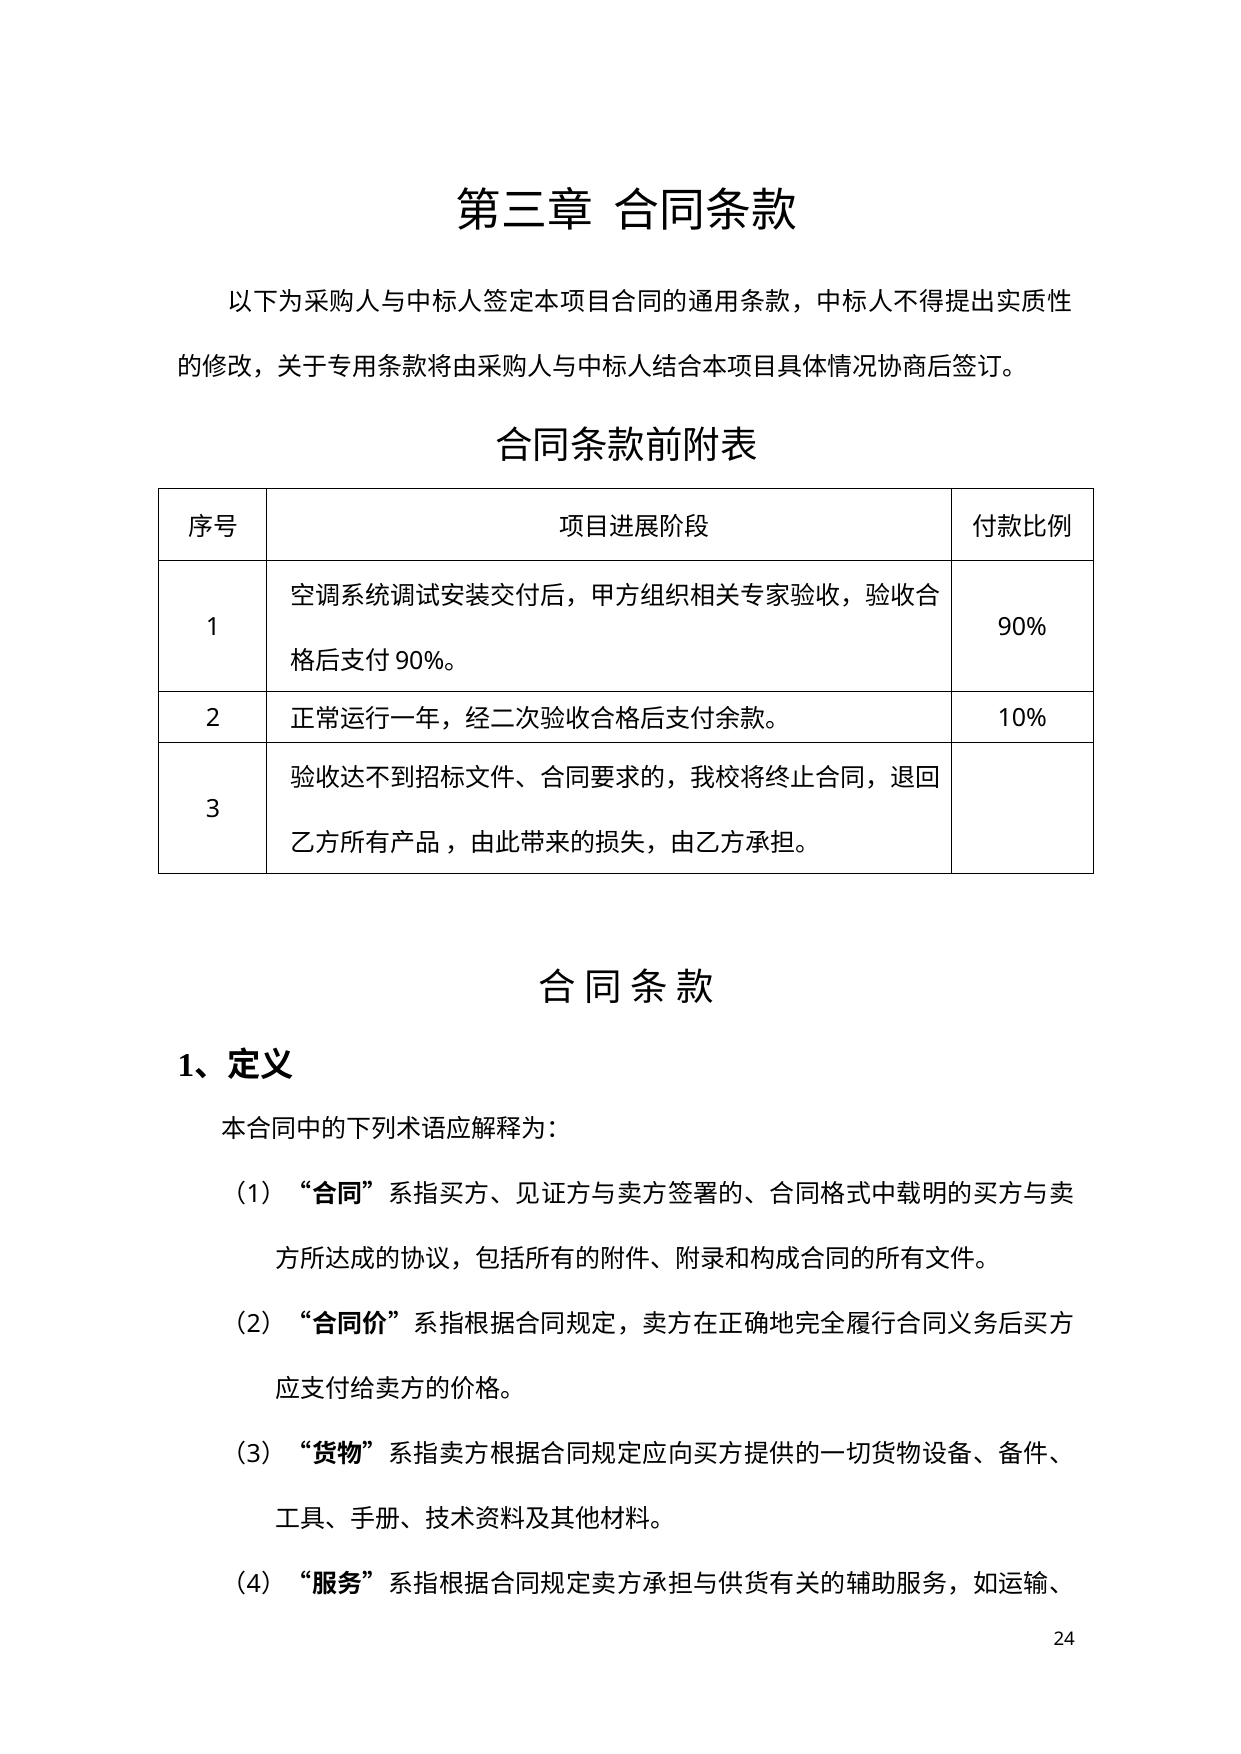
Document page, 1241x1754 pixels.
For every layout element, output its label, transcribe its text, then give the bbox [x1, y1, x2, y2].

table_cell [952, 743, 1093, 873]
table_header 付款比例 [952, 489, 1093, 560]
subtitle 第三章 合同条款 [177, 157, 1075, 255]
text （1）“合同”系指买方、见证方与卖方签署的、合同格式中载明的买方与卖方所达成的协议，包括所有的附件、附录和构成合同的所有文件。 [221, 1159, 1075, 1289]
table_cell 正常运行一年，经二次验收合格后支付余款。 [267, 692, 951, 742]
table_header 项目进展阶段 [267, 489, 951, 560]
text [221, 1549, 1075, 1614]
table_cell 1 [159, 561, 266, 691]
table_header 序号 [159, 489, 266, 560]
subtitle 1、定义 [177, 1029, 1075, 1094]
table_cell 90% [952, 561, 1093, 691]
table_cell 验收达不到招标文件、合同要求的，我校将终止合同，退回乙方所有产品 ，由此带来的损失，由乙方承担。 [267, 743, 951, 873]
text （2）“合同价”系指根据合同规定，卖方在正确地完全履行合同义务后买方应支付给卖方的价格。 [221, 1289, 1075, 1419]
table_cell 10% [952, 692, 1093, 742]
table_cell 空调系统调试安装交付后，甲方组织相关专家验收，验收合格后支付90%。 [267, 561, 951, 691]
text 以下为采购人与中标人签定本项目合同的通用条款，中标人不得提出实质性的修改，关于专用条款将由采购人与中标人结合本项目具体情况协商后签订。 [177, 267, 1075, 397]
text 本合同中的下列术语应解释为： [221, 1094, 1075, 1159]
subtitle 合 同 条 款 [177, 952, 1075, 1017]
subtitle 合同条款前附表 [177, 410, 1075, 475]
table_cell 2 [159, 692, 266, 742]
table_cell 3 [159, 743, 266, 873]
text （3）“货物”系指卖方根据合同规定应向买方提供的一切货物设备、备件、工具、手册、技术资料及其他材料。 [221, 1419, 1075, 1549]
